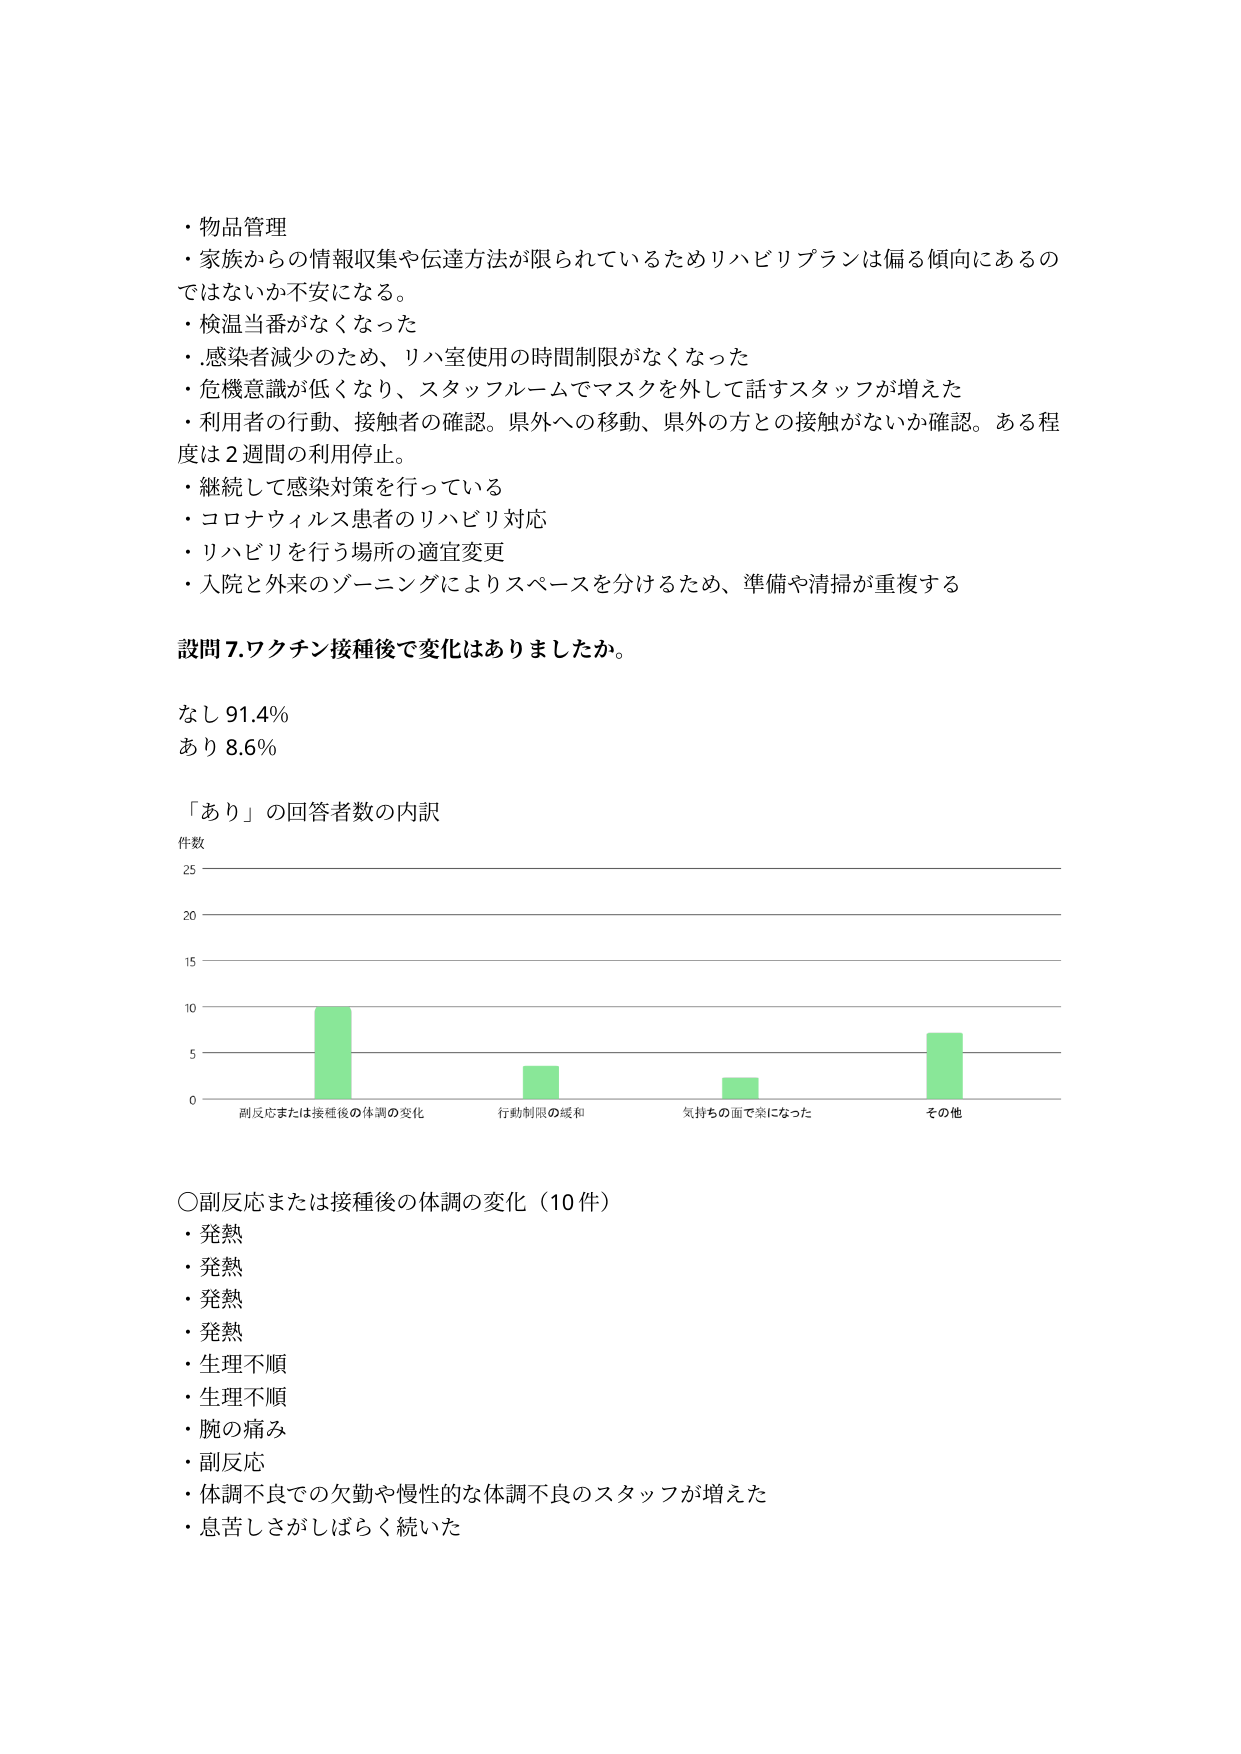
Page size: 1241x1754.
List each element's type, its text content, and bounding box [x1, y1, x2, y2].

text ・息苦しさがしばらく続いた [177, 1509, 1063, 1542]
text ・リハビリを行う場所の適宜変更 [177, 534, 1063, 567]
text ・発熱 [177, 1249, 1063, 1282]
picture [177, 859, 1062, 1121]
text ・生理不順 [177, 1347, 1063, 1379]
text ・.感染者減少のため、リハ室使用の時間制限がなくなった [177, 339, 1063, 372]
text ・発熱 [177, 1217, 1063, 1249]
text ・家族からの情報収集や伝達方法が限られているためリハビリプランは偏る傾向にあるのではないか不安になる。 [177, 242, 1063, 307]
text 設問7.ワクチン接種後で変化はありましたか。 [177, 632, 1063, 664]
text 〇副反応または接種後の体調の変化（10件） [177, 1184, 1063, 1217]
text ・継続して感染対策を行っている [177, 469, 1063, 502]
text ・生理不順 [177, 1379, 1063, 1412]
text ・検温当番がなくなった [177, 307, 1063, 339]
text ・物品管理 [177, 209, 1063, 242]
text ・コロナウィルス患者のリハビリ対応 [177, 502, 1063, 534]
text ・危機意識が低くなり、スタッフルームでマスクを外して話すスタッフが増えた [177, 372, 1063, 404]
text ・体調不良での欠勤や慢性的な体調不良のスタッフが増えた [177, 1477, 1063, 1509]
text ・入院と外来のゾーニングによりスペースを分けるため、準備や清掃が重複する [177, 567, 1063, 599]
text ・腕の痛み [177, 1412, 1063, 1444]
text ・副反応 [177, 1444, 1063, 1477]
text あり8.6％ [177, 729, 1063, 762]
text ・利用者の行動、接触者の確認。県外への移動、県外の方との接触がないか確認。ある程度は2週間の利用停止。 [177, 404, 1063, 469]
text なし91.4％ [177, 697, 1063, 729]
text ・発熱 [177, 1282, 1063, 1314]
text 「あり」の回答者数の内訳 [177, 794, 1063, 827]
text 件数 [177, 827, 1063, 859]
text ・発熱 [177, 1314, 1063, 1347]
